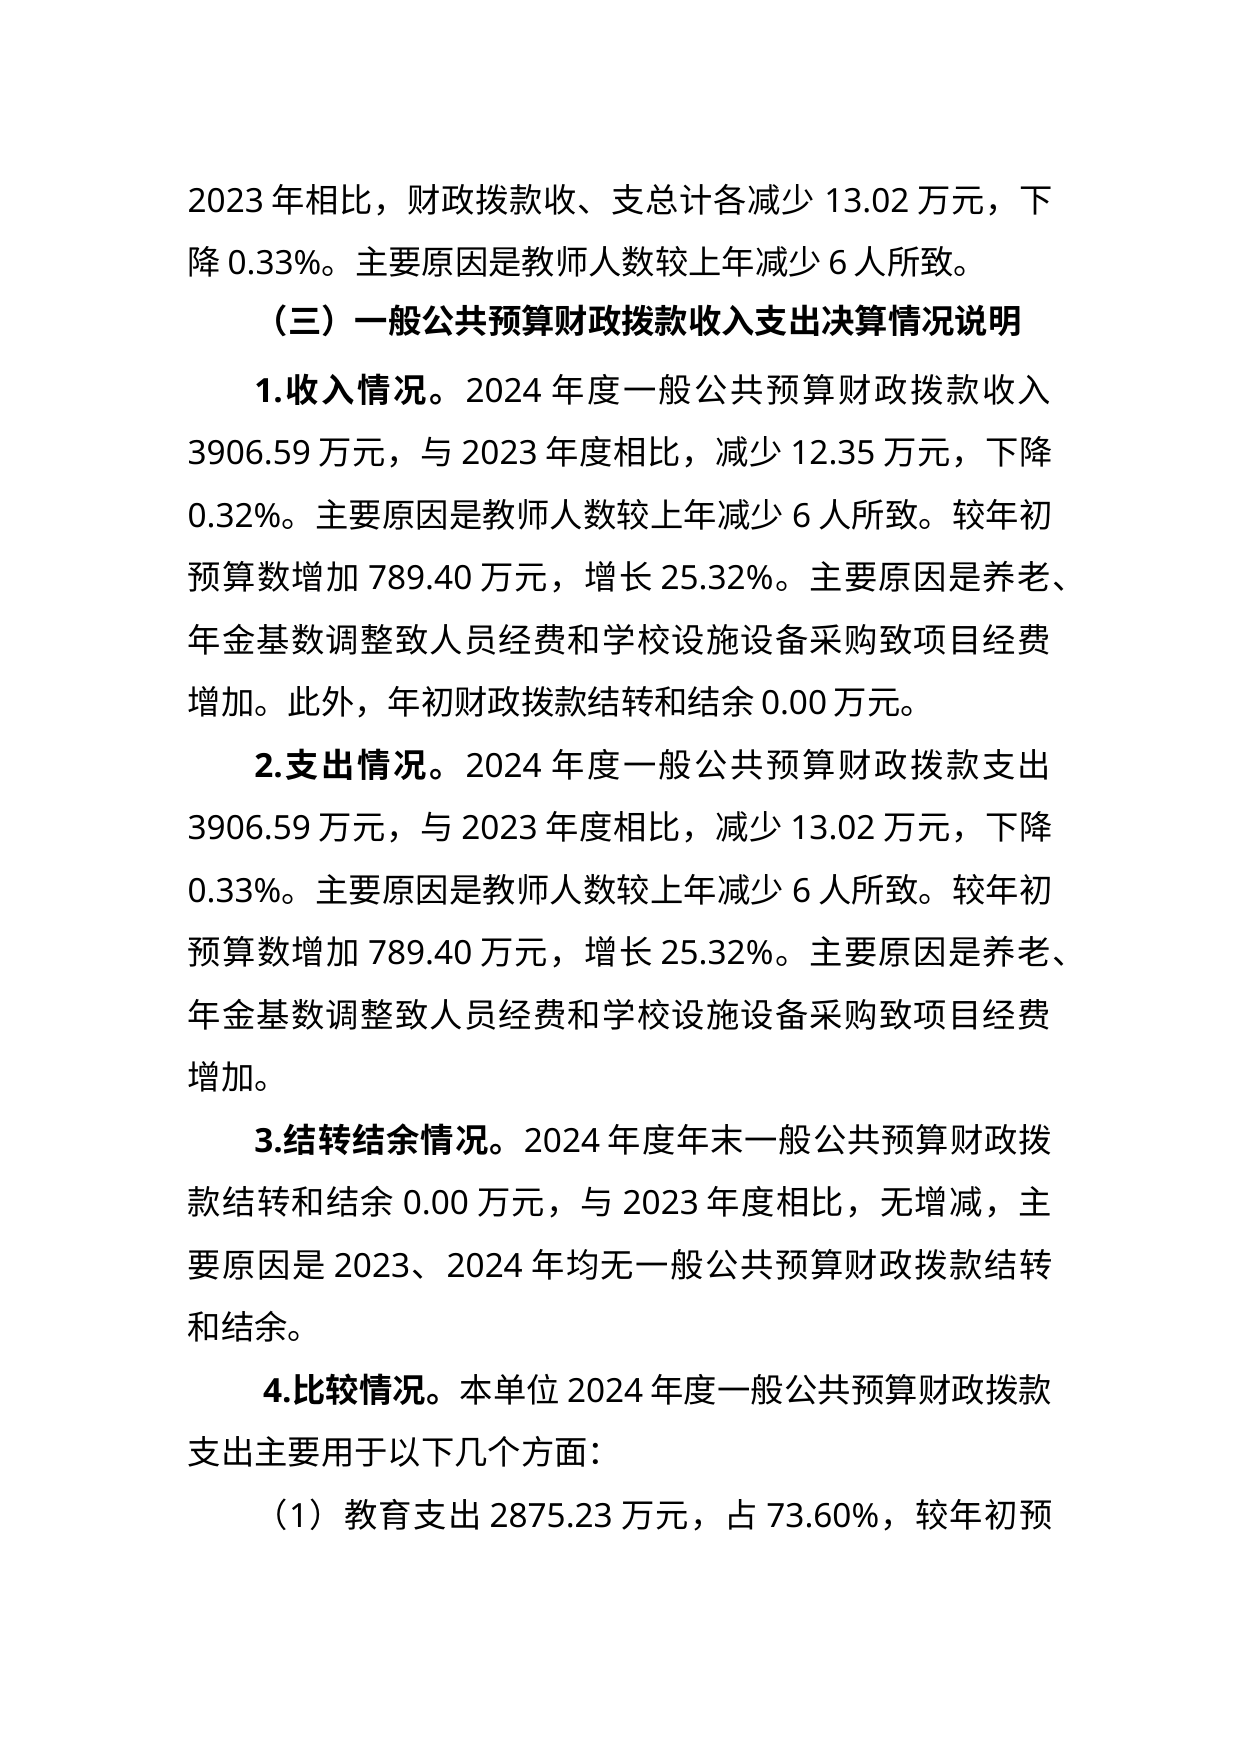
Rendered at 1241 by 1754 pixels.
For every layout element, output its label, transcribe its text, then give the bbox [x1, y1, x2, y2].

text 1.收入情况。2024年度一般公共预算财政拨款收入3906.59万元，与2023年度相比，减少12.35万元，下降0.32%。主要原因是教师人数较上年减少6人所致。较年初预算数增加789.40万元，增长25.32%。主要原因是养老、年金基数调整致人员经费和学校设施设备采购致项目经费增加。此外，年初财政拨款结转和结余0.00万元。 [187, 352, 1053, 727]
text （三）一般公共预算财政拨款收入支出决算情况说明 [187, 287, 1053, 352]
text 4.比较情况。本单位2024年度一般公共预算财政拨款支出主要用于以下几个方面： [187, 1352, 1053, 1477]
text 2.支出情况。2024年度一般公共预算财政拨款支出3906.59万元，与2023年度相比，减少13.02万元，下降0.33%。主要原因是教师人数较上年减少6人所致。较年初预算数增加789.40万元，增长25.32%。主要原因是养老、年金基数调整致人员经费和学校设施设备采购致项目经费增加。 [187, 727, 1053, 1102]
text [187, 1477, 1053, 1539]
text 3.结转结余情况。2024年度年末一般公共预算财政拨款结转和结余0.00万元，与2023年度相比，无增减，主要原因是2023、2024年均无一般公共预算财政拨款结转和结余。 [187, 1102, 1053, 1352]
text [187, 162, 1053, 287]
